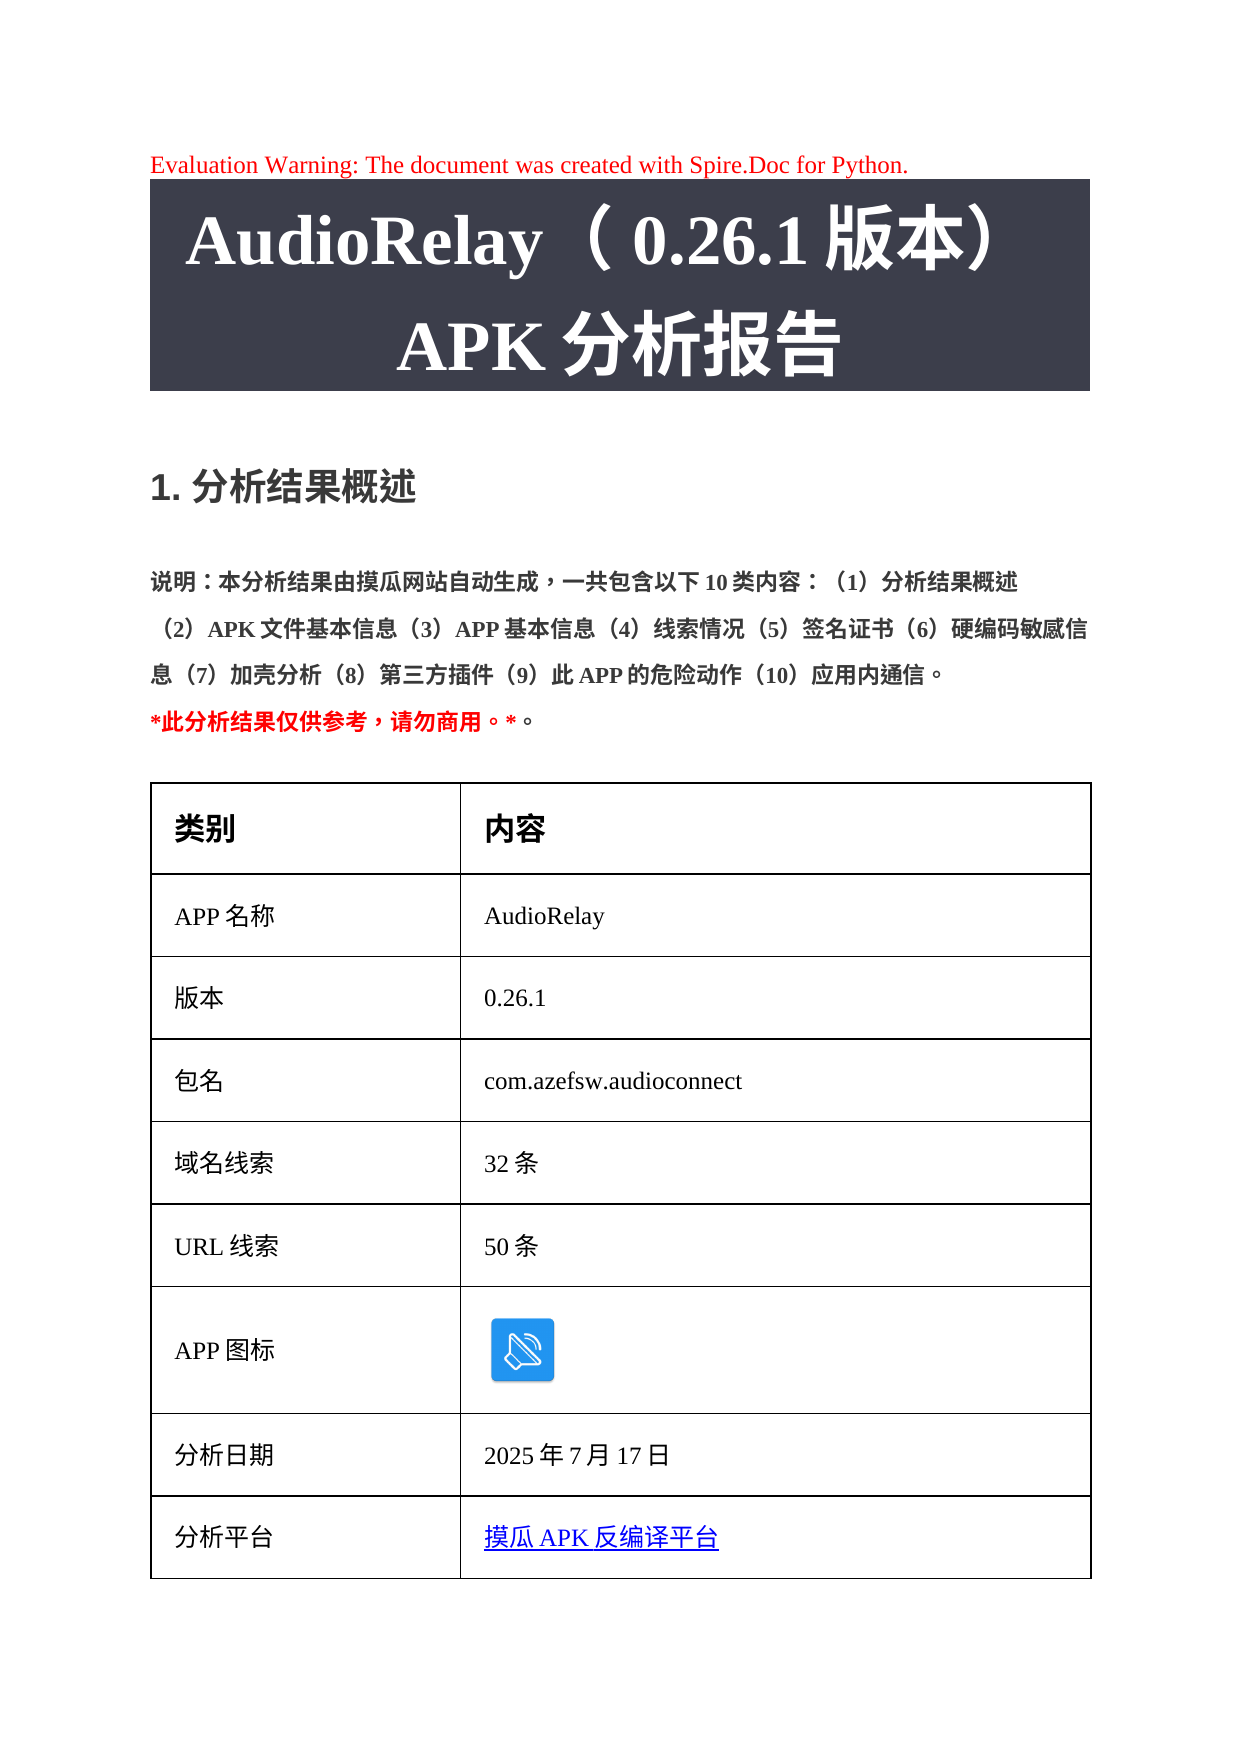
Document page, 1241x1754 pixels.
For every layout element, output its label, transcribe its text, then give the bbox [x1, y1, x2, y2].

table_cell APP名称 [152, 875, 460, 956]
table_cell 50条 [461, 1205, 1090, 1286]
table_cell 32条 [461, 1122, 1090, 1203]
table_cell [461, 1287, 1090, 1412]
table_cell 2025年7月17日 [461, 1414, 1090, 1495]
table_cell AudioRelay [461, 875, 1090, 956]
table_cell APP图标 [152, 1287, 460, 1412]
table_cell 分析平台 [152, 1497, 460, 1577]
table_cell com.azefsw.audioconnect [461, 1040, 1090, 1121]
text 说明：本分析结果由摸瓜网站自动生成，一共包含以下10类内容：（1）分析结果概述（2）APK文件基本信息（3）APP基本信息（4）线索情况（5）签名证书（6）硬编码敏感信息（7）加壳分析（8）第三方插件（9）此APP的危险动作（10）应用内通信。 *此分析结果仅供参考，请勿商用。*。 [150, 566, 1090, 737]
table_header 类别 [152, 784, 460, 873]
subtitle 1. 分析结果概述 [150, 460, 1090, 511]
table_header 内容 [461, 784, 1090, 873]
table_cell 分析日期 [152, 1414, 460, 1495]
table_cell 0.26.1 [461, 957, 1090, 1038]
table_cell URL线索 [152, 1205, 460, 1286]
text Evaluation Warning: The document was created with Spire.Doc for Python. [150, 150, 1090, 179]
table_cell 域名线索 [152, 1122, 460, 1203]
text AudioRelay（ 0.26.1版本） APK分析报告 [150, 179, 1090, 391]
table_cell 版本 [152, 957, 460, 1038]
picture [483, 1310, 562, 1389]
table_cell 包名 [152, 1040, 460, 1121]
table_cell 摸瓜APK反编译平台 [461, 1497, 1090, 1577]
